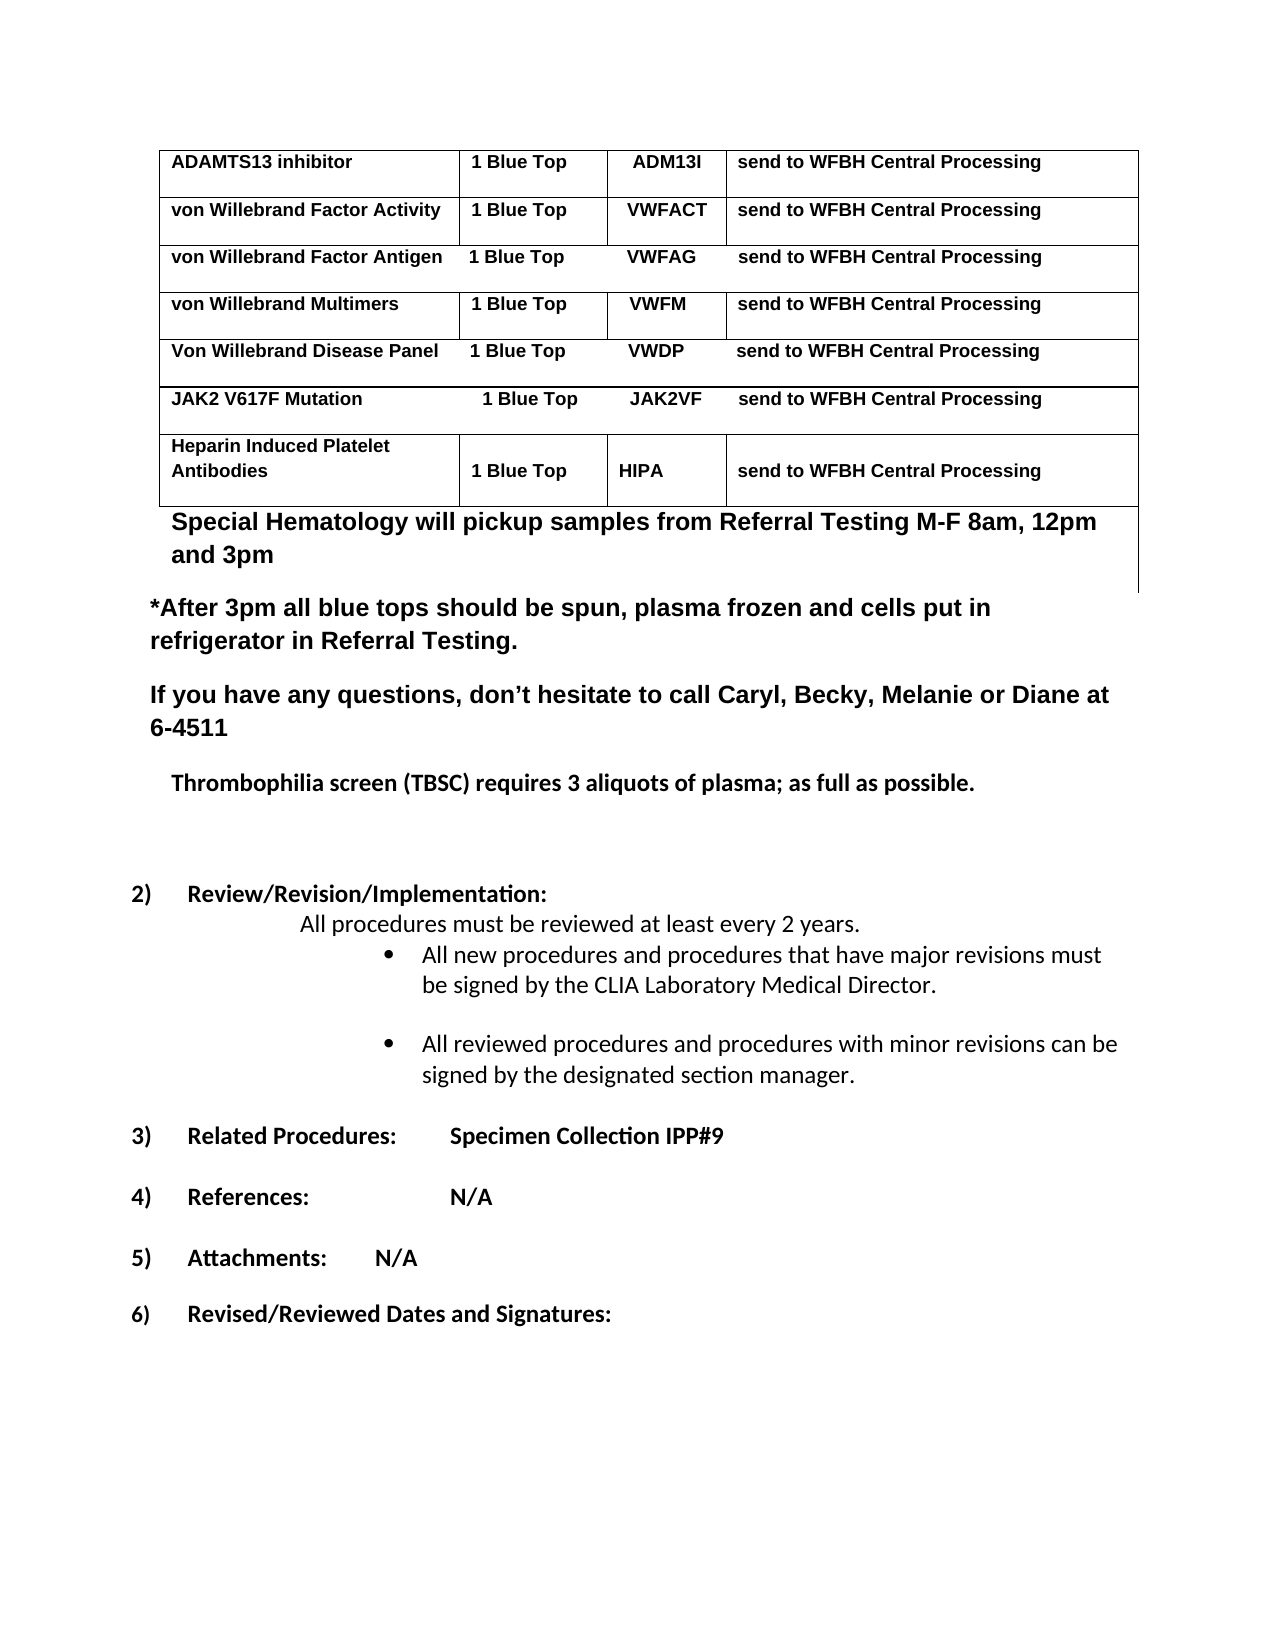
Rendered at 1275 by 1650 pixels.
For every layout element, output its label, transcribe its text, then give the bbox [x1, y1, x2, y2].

table_cell von Willebrand Factor Antigen 1 Blue Top VWFAG send to WFBH Central Processing [160, 246, 1138, 292]
text If you have any questions, don’t hesitate to call Caryl, Becky, Melanie or Diane at 6-4511 [150, 680, 1125, 742]
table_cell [727, 151, 1138, 197]
table_cell VWFACT [608, 198, 726, 244]
list Attachments: N/A [131, 1242, 1125, 1272]
text *After 3pm all blue tops should be spun, plasma frozen and cells put in refrigerator in Referral Testing. [150, 593, 1125, 655]
list All new procedures and procedures that have major revisions must be signed by the CLIA Laboratory Medical Director. [384, 939, 1125, 1000]
table_cell Special Hematology will pickup samples from Referral Testing M-F 8am, 12pm and 3pm [160, 507, 1138, 593]
table_cell JAK2 V617F Mutation 1 Blue Top JAK2VF send to WFBH Central Processing [160, 388, 1138, 434]
table_cell 1 Blue Top [460, 198, 607, 244]
list All reviewed procedures and procedures with minor revisions can be signed by the designated section manager. [384, 1028, 1125, 1089]
list Revised/Reviewed Dates and Signatures: [131, 1298, 1125, 1328]
table_cell von Willebrand Multimers [160, 293, 459, 339]
table_cell send to WFBH Central Processing [727, 435, 1138, 506]
table_cell 1 Blue Top [460, 435, 607, 506]
table_cell HIPA [608, 435, 726, 506]
table_cell send to WFBH Central Processing [727, 293, 1138, 339]
table_header Thrombophilia screen (TBSC) requires 3 aliquots of plasma; as full as possible. [160, 767, 1139, 822]
table_cell 1 Blue Top [460, 293, 607, 339]
table_cell ADAMTS13 inhibitor [160, 151, 459, 197]
table_cell Von Willebrand Disease Panel 1 Blue Top VWDP send to WFBH Central Processing [160, 340, 1138, 386]
list All procedures must be reviewed at least every 2 years. [244, 909, 1125, 939]
table_cell von Willebrand Factor Activity [160, 198, 459, 244]
list References: N/A [131, 1181, 1125, 1211]
table_cell Heparin Induced Platelet Antibodies [160, 435, 459, 506]
table_cell VWFM [608, 293, 726, 339]
table_cell 1 Blue Top [460, 151, 607, 197]
table_cell send to WFBH Central Processing [727, 198, 1138, 244]
list Review/Revision/Implementation: [131, 878, 1125, 909]
list Related Procedures: Specimen Collection IPP#9 [131, 1120, 1125, 1150]
table_cell ADM13I [608, 151, 726, 197]
